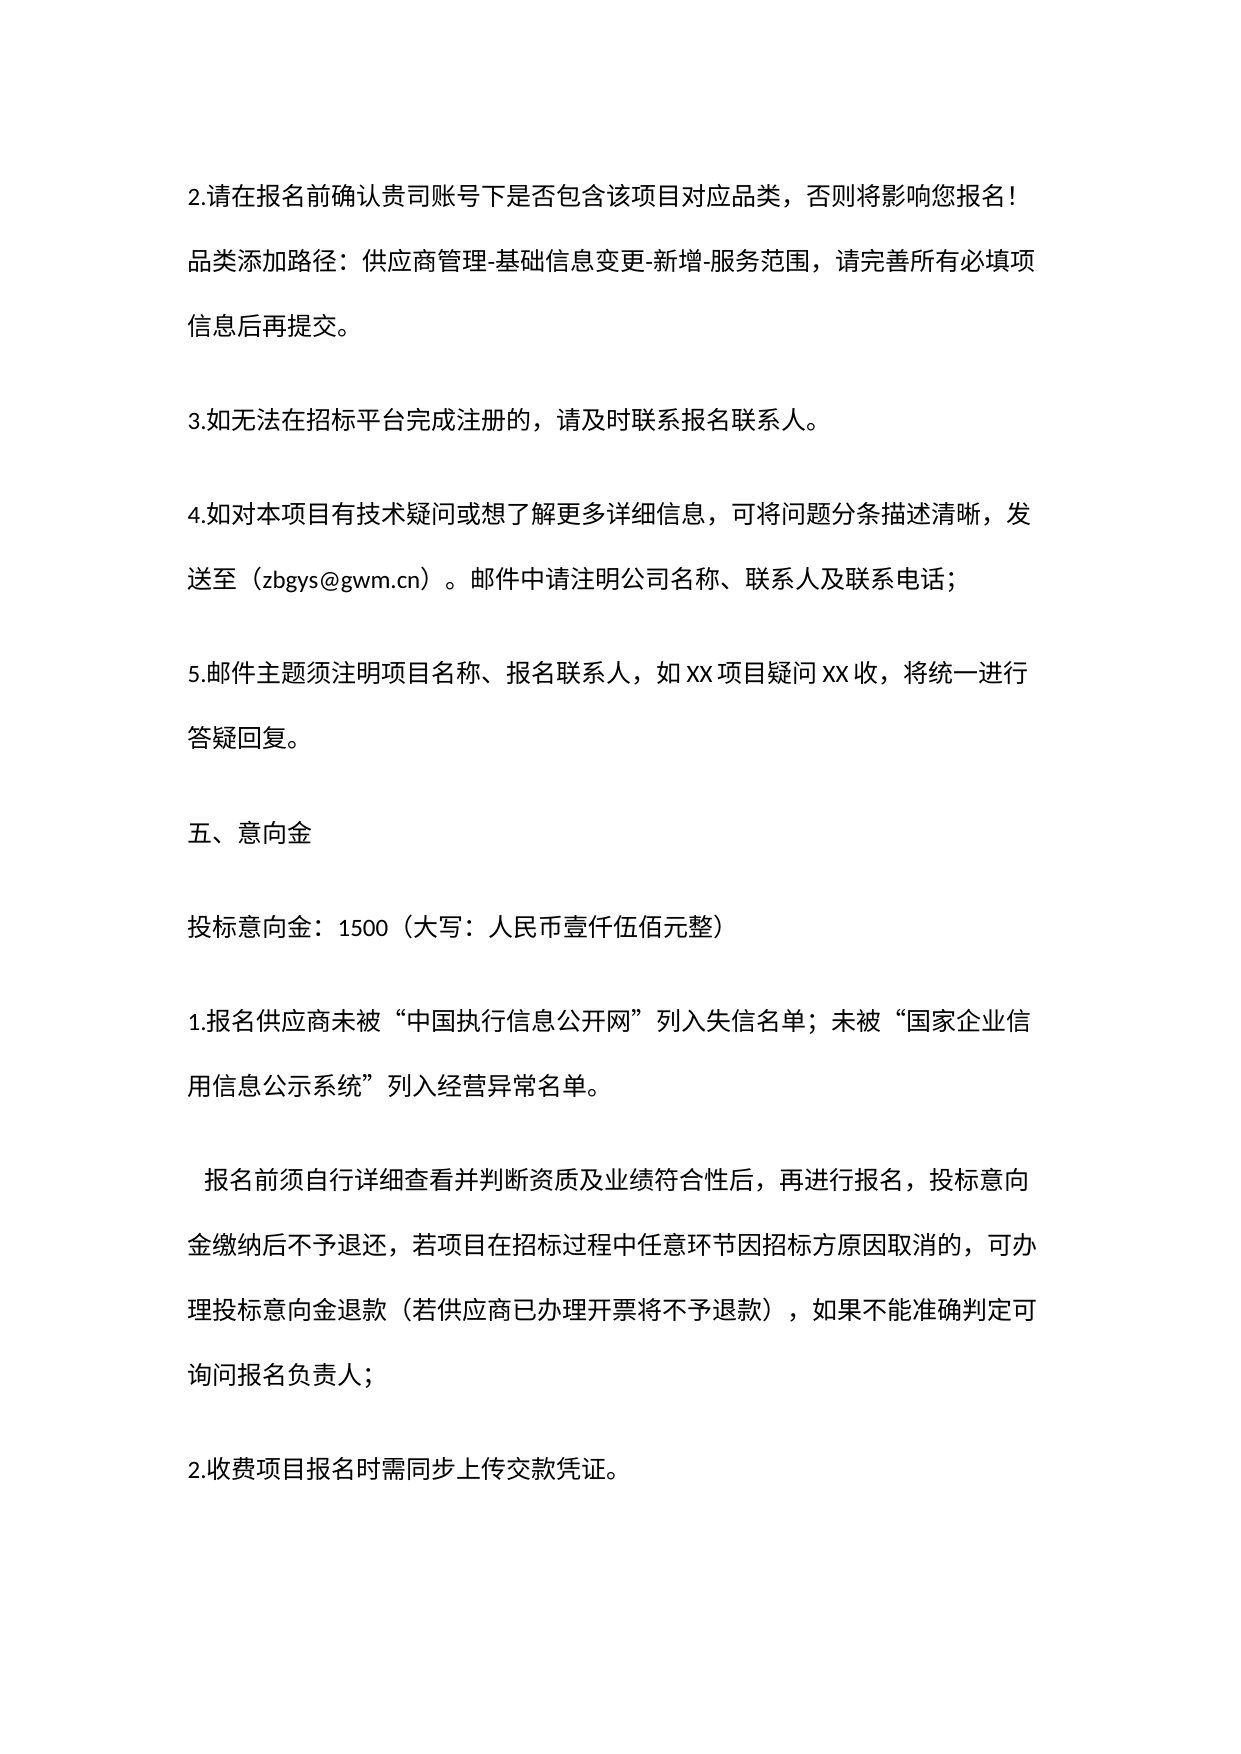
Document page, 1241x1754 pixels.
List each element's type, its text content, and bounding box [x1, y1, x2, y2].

text 1.报名供应商未被“中国执行信息公开网”列入失信名单；未被“国家企业信用信息公示系统”列入经营异常名单。 [187, 987, 1053, 1117]
text 3.如无法在招标平台完成注册的，请及时联系报名联系人。 [187, 386, 1053, 451]
text 2.收费项目报名时需同步上传交款凭证。 [187, 1435, 1053, 1500]
text 报名前须自行详细查看并判断资质及业绩符合性后，再进行报名，投标意向金缴纳后不予退还，若项目在招标过程中任意环节因招标方原因取消的，可办理投标意向金退款（若供应商已办理开票将不予退款），如果不能准确判定可询问报名负责人； [187, 1146, 1053, 1406]
text 5.邮件主题须注明项目名称、报名联系人，如XX项目疑问XX收，将统一进行答疑回复。 [187, 639, 1053, 769]
text 2.请在报名前确认贵司账号下是否包含该项目对应品类，否则将影响您报名！品类添加路径：供应商管理-基础信息变更-新增-服务范围，请完善所有必填项信息后再提交。 [187, 162, 1053, 357]
text 投标意向金：1500（大写：人民币壹仟伍佰元整） [187, 893, 1053, 958]
text 4.如对本项目有技术疑问或想了解更多详细信息，可将问题分条描述清晰，发送至（zbgys@gwm.cn）。邮件中请注明公司名称、联系人及联系电话； [187, 480, 1053, 610]
text 五、意向金 [187, 799, 1053, 864]
